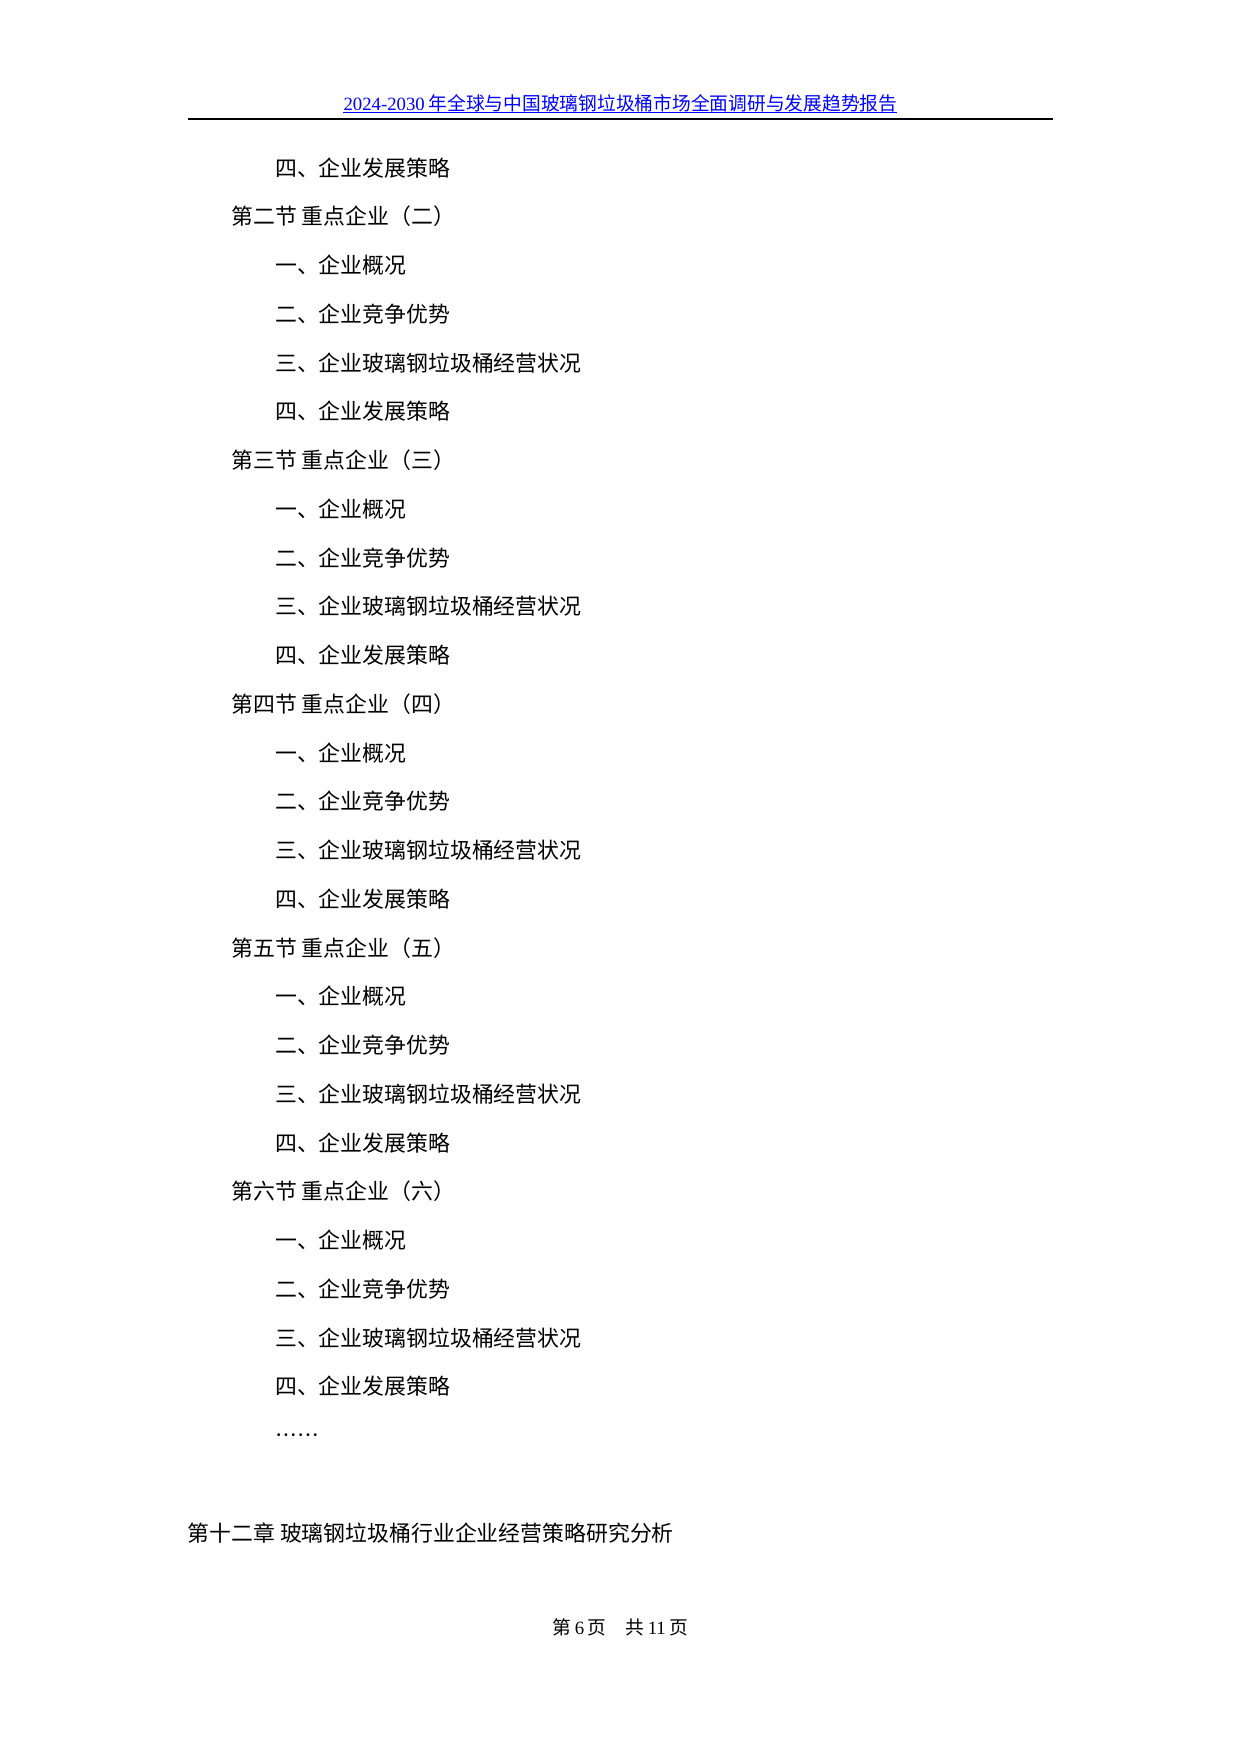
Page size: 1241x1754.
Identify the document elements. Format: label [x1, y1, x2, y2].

text [187, 150, 1053, 1548]
